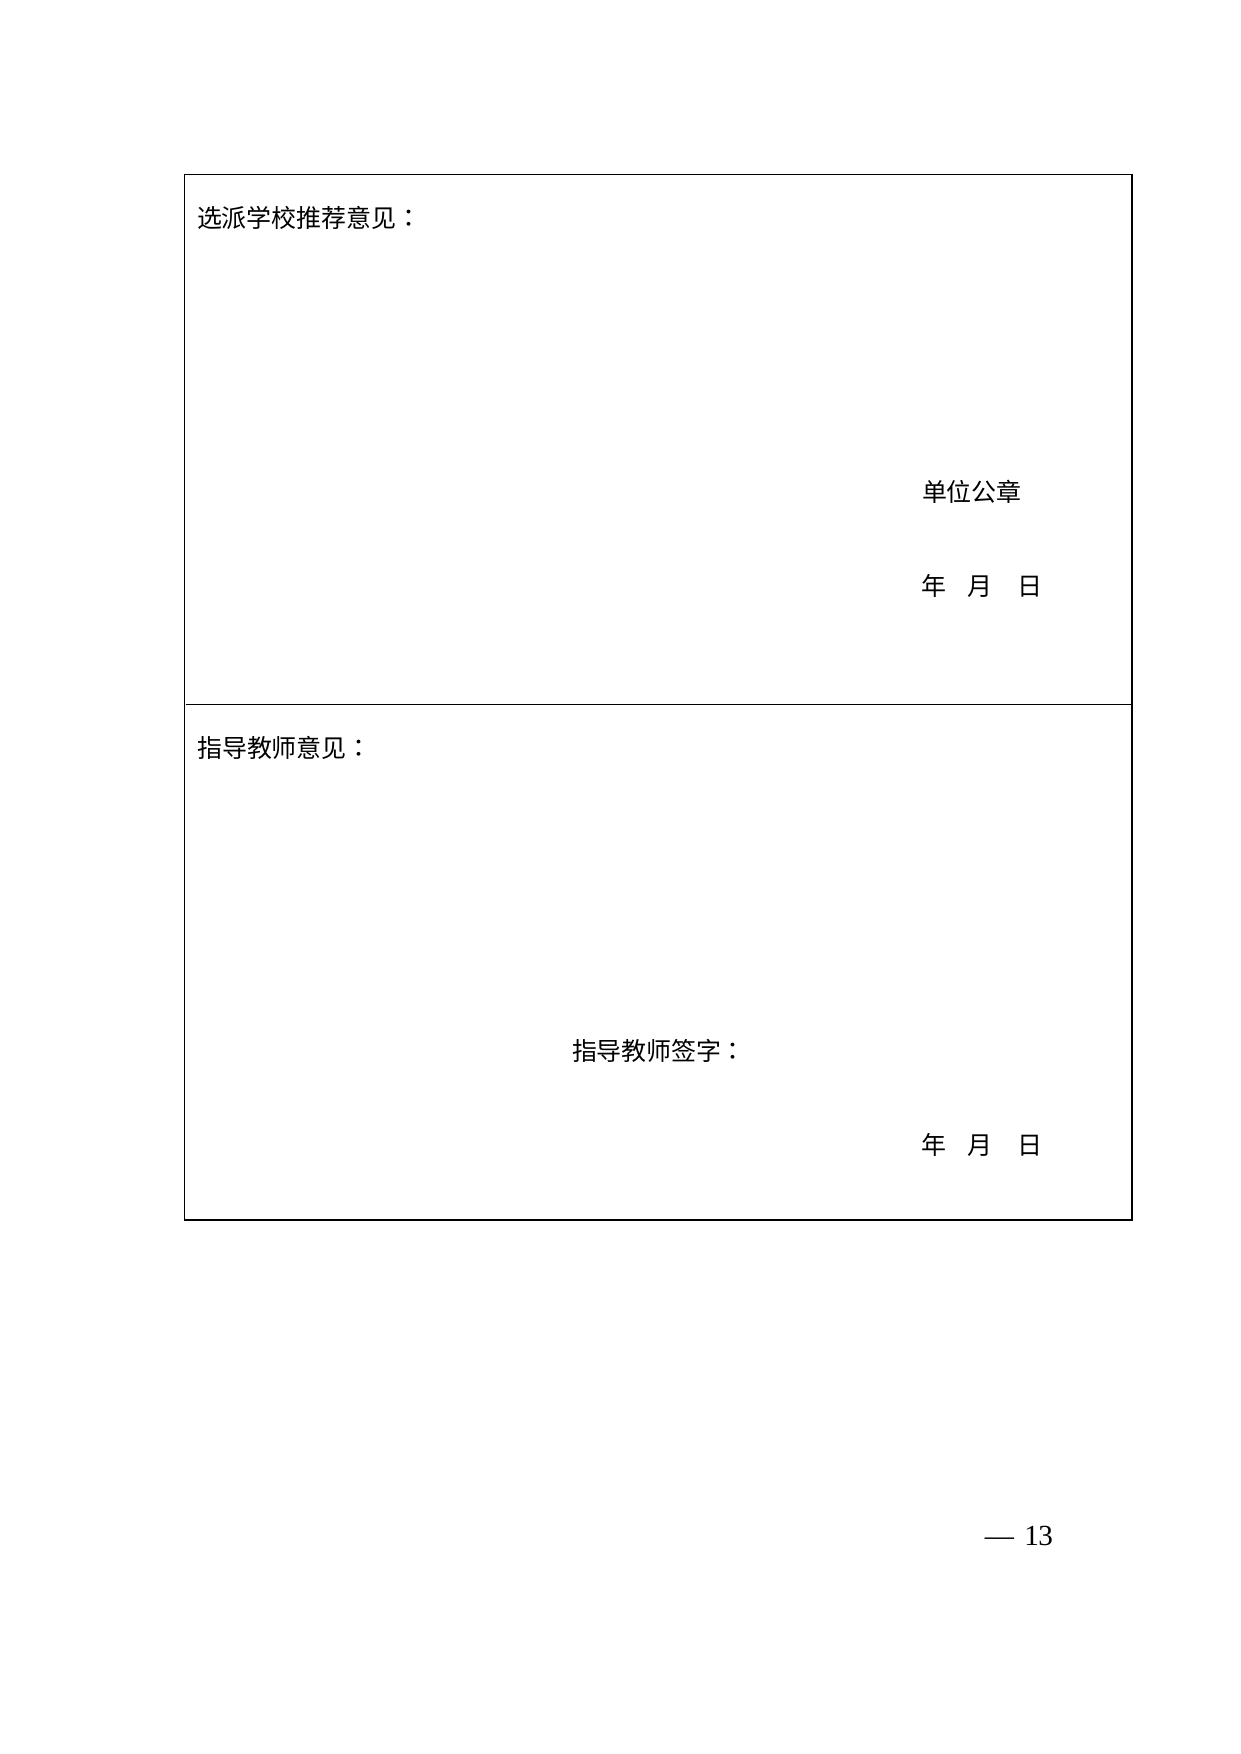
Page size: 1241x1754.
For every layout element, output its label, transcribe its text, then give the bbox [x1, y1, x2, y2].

table_header 选派学校推荐意见： 单位公章 年 月 日 [185, 175, 1131, 704]
text — 13 [984, 1525, 1056, 1551]
table_cell 指导教师意见： 指导教师签字： 年 月 日 [185, 705, 1131, 1219]
